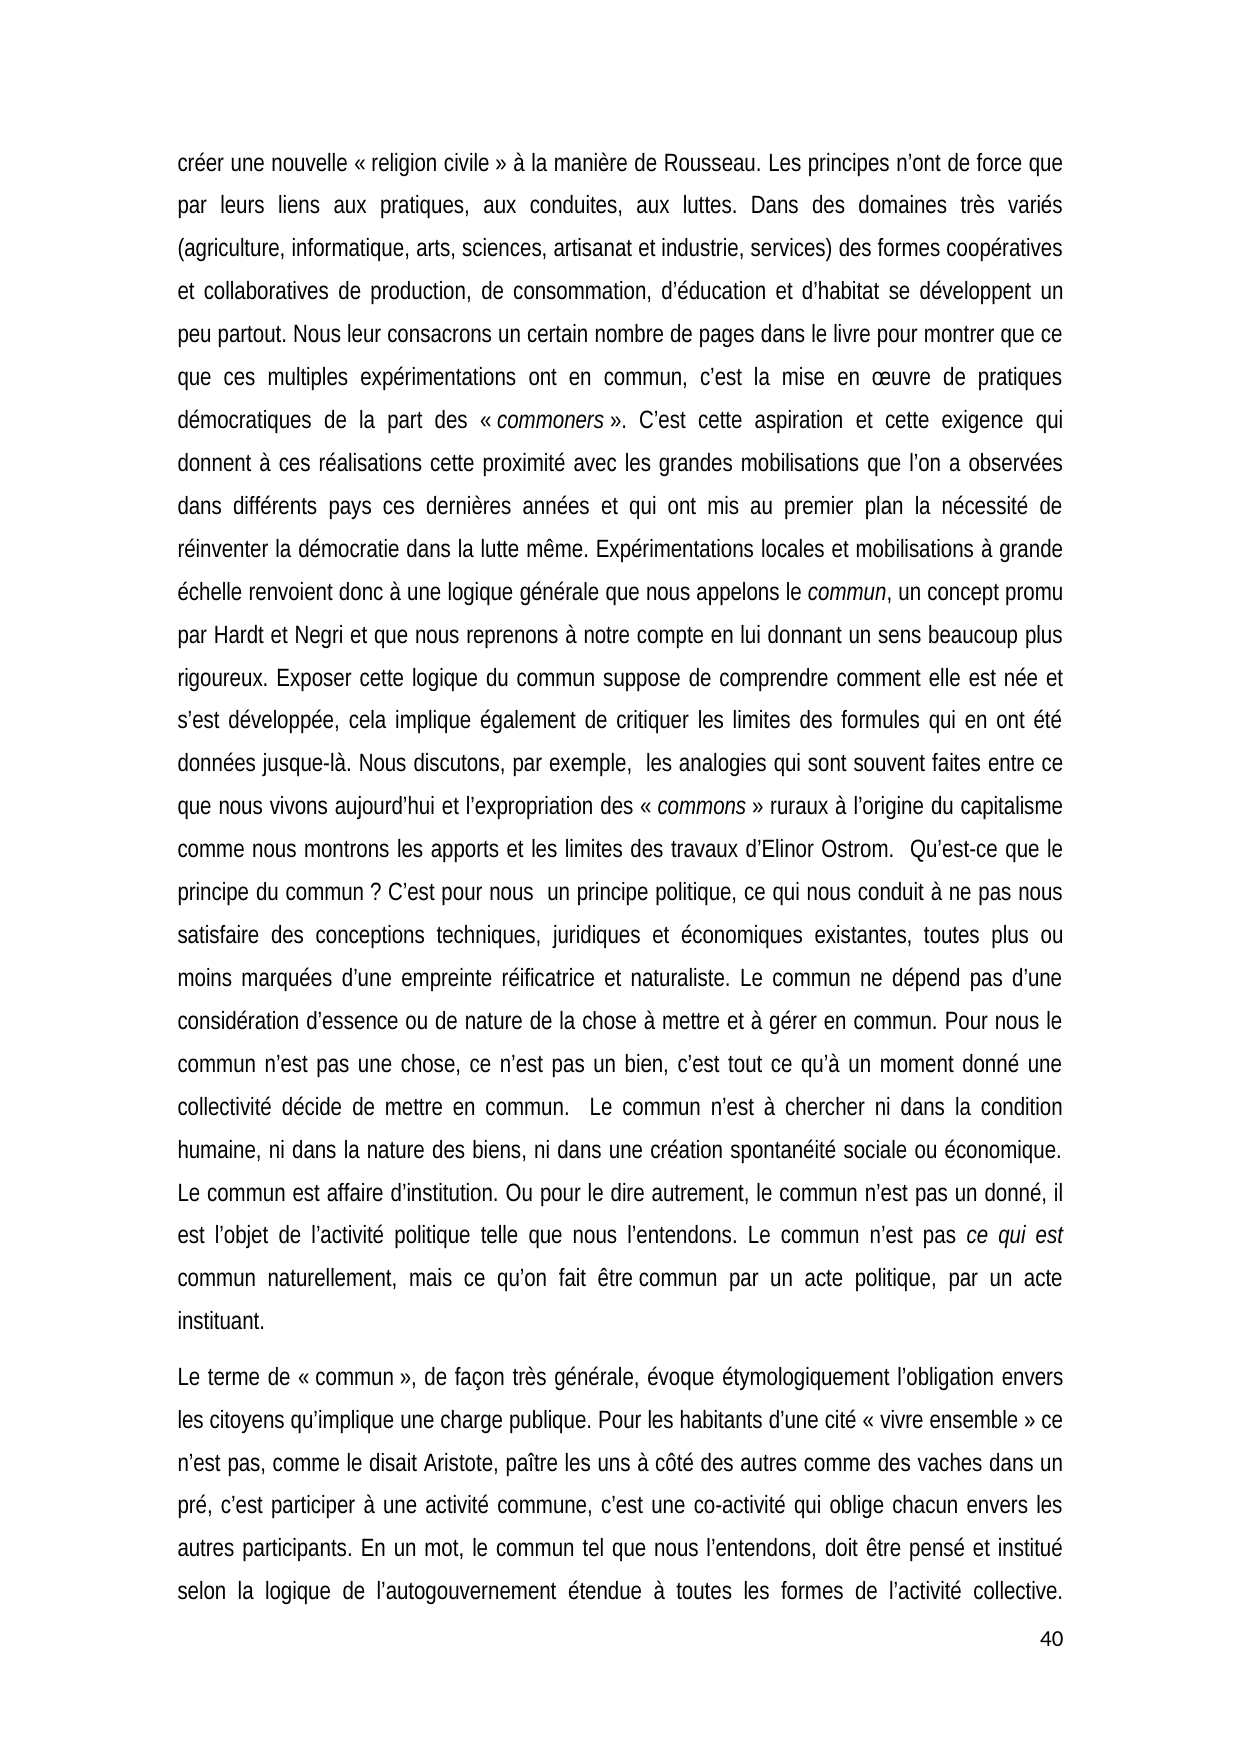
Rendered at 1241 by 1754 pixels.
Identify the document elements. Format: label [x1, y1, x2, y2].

text [177, 1362, 1063, 1605]
text [177, 148, 1063, 1335]
